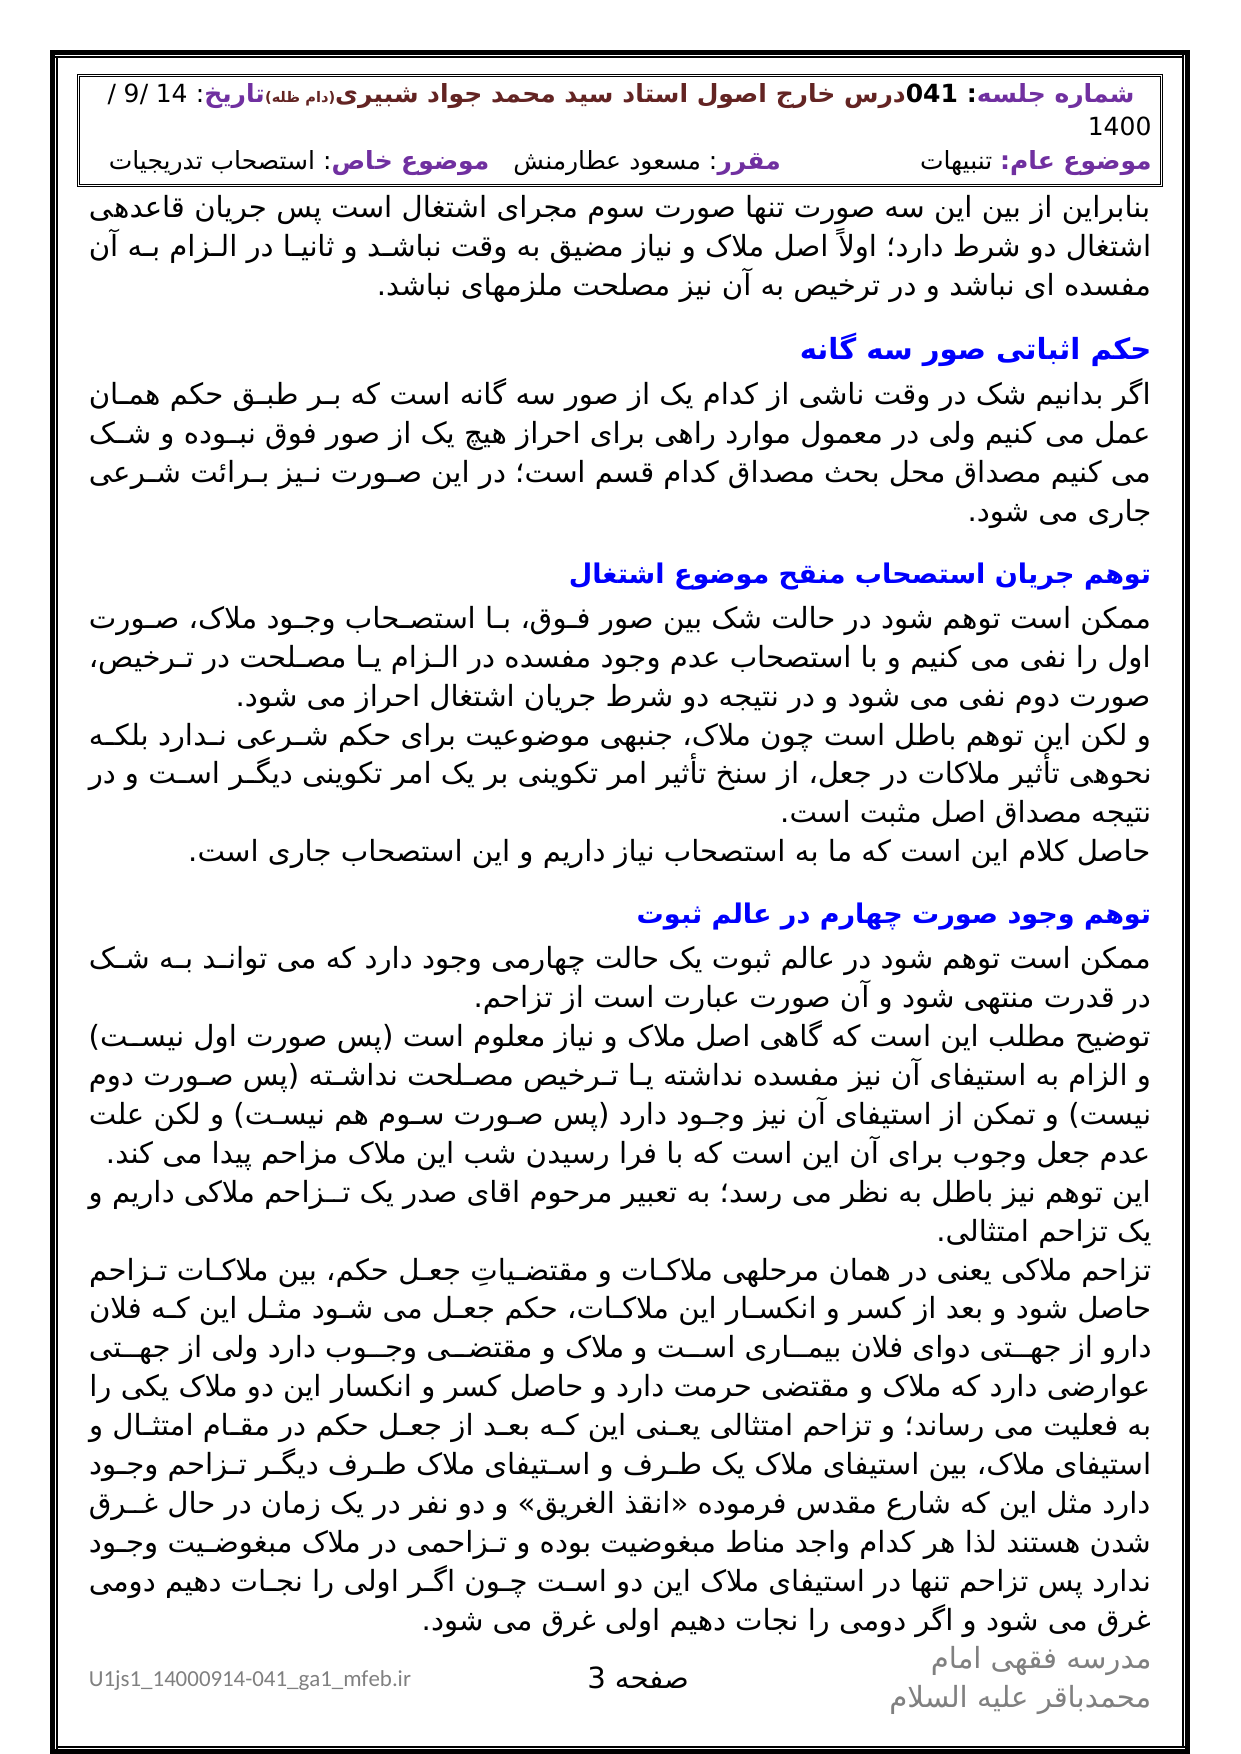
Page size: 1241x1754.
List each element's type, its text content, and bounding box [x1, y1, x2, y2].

subtitle توهم جریان استصحاب منقح موضوع اشتغال [89, 558, 1152, 590]
subtitle حکم اثباتی صور سه گانه [89, 332, 1152, 366]
text توضیح مطلب این است که گاهی اصل ملاک و نیاز معلوم است (پس صورت اول نیست) و الزام به استیفای آن نیز مفسده نداشته یا ترخیص مصلحت نداشته (پس صورت دوم نیست) و تمکن از استیفای آن نیز وجود دارد (پس صورت سوم هم نیست) و لکن علت عدم جعل وجوب برای آن این است که با فرا رسیدن شب این ملاک مزاحم پیدا می کند. [89, 1019, 1152, 1170]
text بنابراین از بین این سه صورت تنها صورت سوم مجرای اشتغال است پس جریان قاعدهی اشتغال دو شرط دارد؛ اولاً اصل ملاک و نیاز مضیق به وقت نباشد و ثانیا در الزام به آن مفسده ای نباشد و در ترخیص به آن نیز مصلحت ملزمهای نباشد. [89, 191, 1152, 302]
text و لکن این توهم باطل است چون ملاک، جنبهی موضوعیت برای حکم شرعی ندارد بلکه نحوهی تأثیر ملاکات در جعل، از سنخ تأثیر امر تکوینی بر یک امر تکوینی دیگر است و در نتیجه مصداق اصل مثبت است. [89, 718, 1152, 830]
text حاصل کلام این است که ما به استصحاب نیاز داریم و این استصحاب جاری است. [89, 835, 1152, 869]
text تزاحم ملاکی یعنی در همان مرحلهی ملاکات و مقتضیاتِ جعل حکم، بین ملاکات تزاحم حاصل شود و بعد از کسر و انکسار این ملاکات، حکم جعل می شود مثل این که فلان دارو از جهتی دوای فلان بیماری است و ملاک و مقتضی وجوب دارد ولی از جهتی عوارضی دارد که ملاک و مقتضی حرمت دارد و حاصل کسر و انکسار این دو ملاک یکی را به فعلیت می رساند؛ و تزاحم امتثالی یعنی این که بعد از جعل حکم در مقام امتثال و استیفای ملاک، بین استیفای ملاک یک طرف و استیفای ملاک طرف دیگر تزاحم وجود دارد مثل این که شارع مقدس فرموده «انقذ الغریق» و دو نفر در یک زمان در حال غرق شدن هستند لذا هر کدام واجد مناط مبغوضیت بوده و تزاحمی در ملاک مبغوضیت وجود ندارد پس تزاحم تنها در استیفای ملاک این دو است چون اگر اولی را نجات دهیم دومی غرق می شود و اگر دومی را نجات دهیم اولی غرق می شود. [89, 1253, 1152, 1637]
text ممکن است توهم شود در حالت شک بین صور فوق، با استصحاب وجود ملاک، صورت اول را نفی می کنیم و با استصحاب عدم وجود مفسده در الزام یا مصلحت در ترخیص، صورت دوم نفی می شود و در نتیجه دو شرط جریان اشتغال احراز می شود. [89, 601, 1152, 713]
subtitle توهم وجود صورت چهارم در عالم ثبوت [89, 899, 1152, 930]
text این توهم نیز باطل به نظر می رسد؛ به تعبیر مرحوم اقای صدر یک تزاحم ملاکی داریم و یک تزاحم امتثالی. [89, 1175, 1152, 1248]
text اگر بدانیم شک در وقت ناشی از کدام یک از صور سه گانه است که بر طبق حکم همان عمل می کنیم ولی در معمول موارد راهی برای احراز هیچ یک از صور فوق نبوده و شک می کنیم مصداق محل بحث مصداق کدام قسم است؛ در این صورت نیز برائت شرعی جاری می شود. [89, 378, 1152, 528]
text ممکن است توهم شود در عالم ثبوت یک حالت چهارمی وجود دارد که می تواند به شک در قدرت منتهی شود و آن صورت عبارت است از تزاحم. [89, 941, 1152, 1014]
